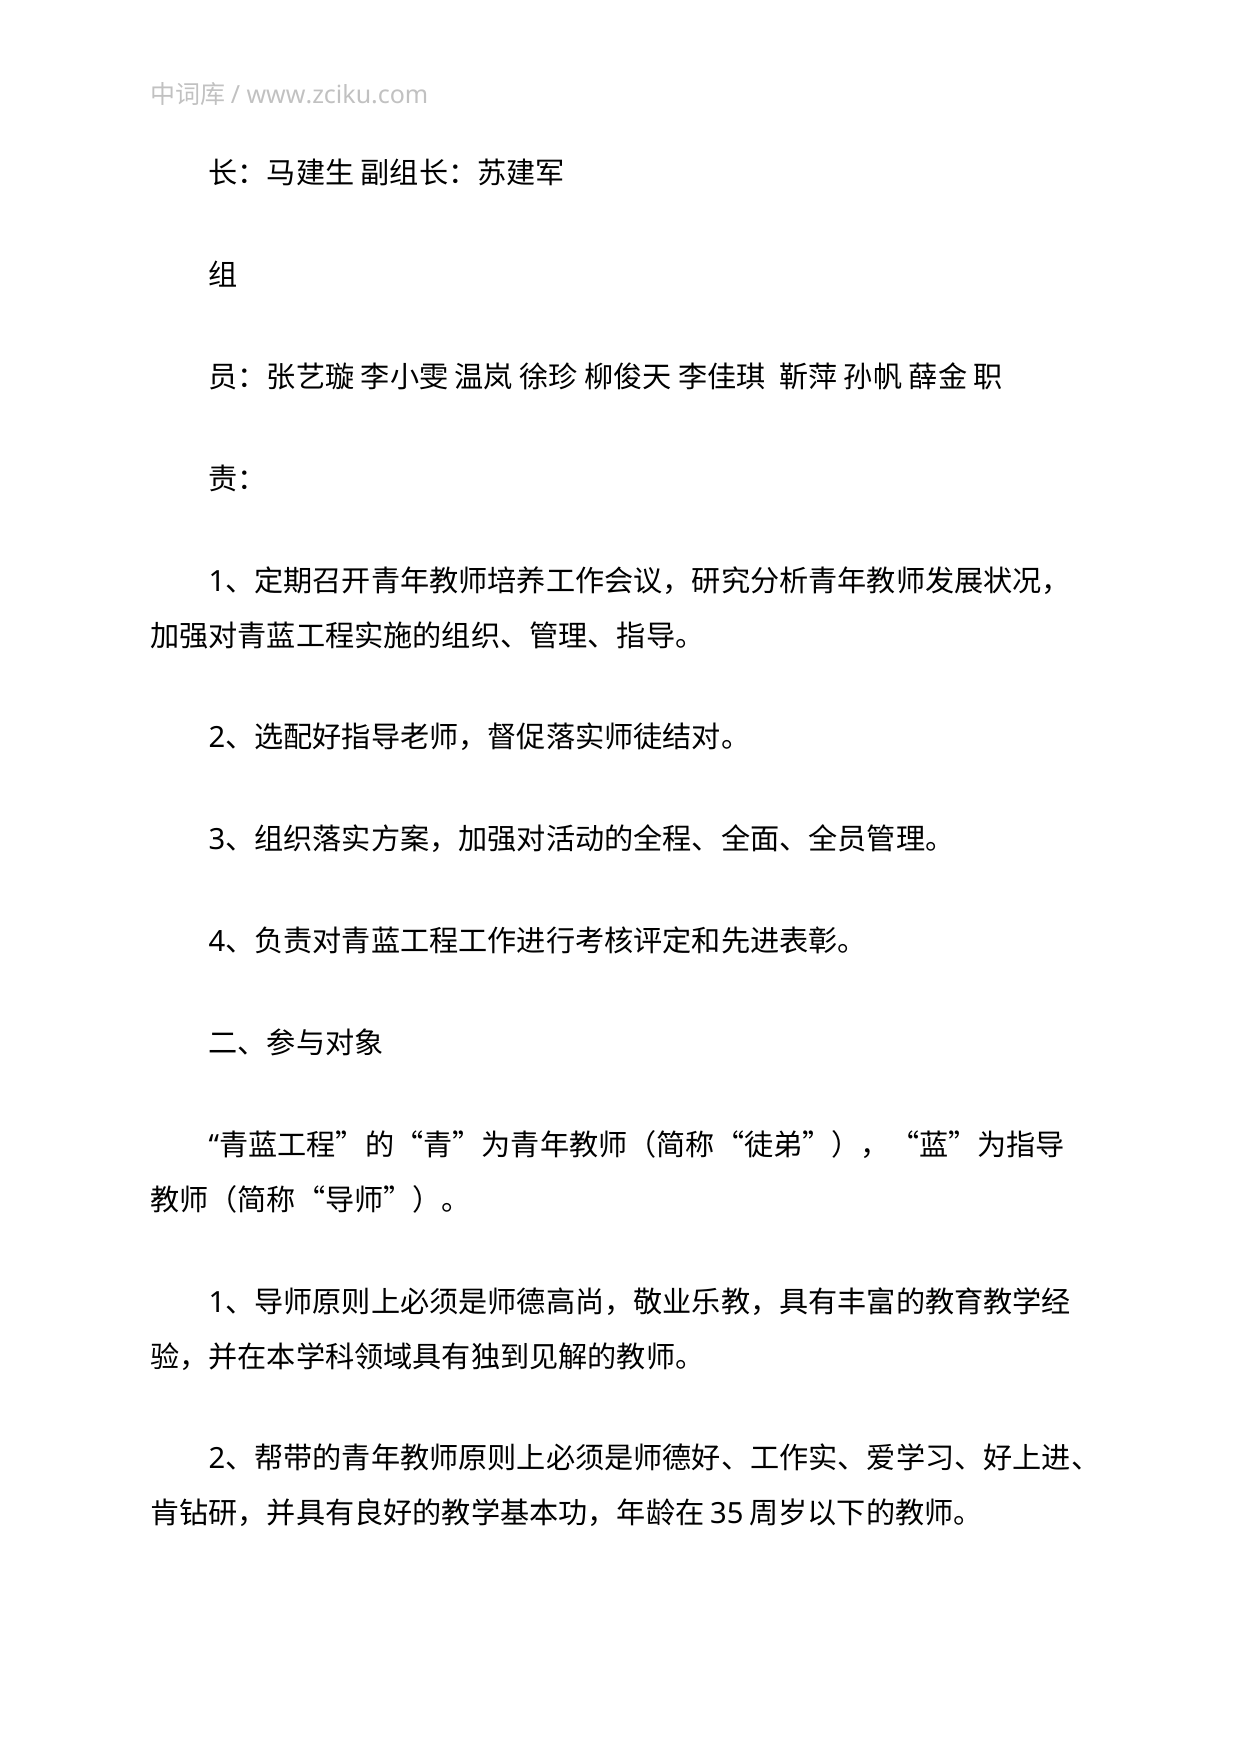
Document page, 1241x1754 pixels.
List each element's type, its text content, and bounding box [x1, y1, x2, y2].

text 2、帮带的青年教师原则上必须是师德好、工作实、爱学习、好上进、肯钻研，并具有良好的教学基本功，年龄在35周岁以下的教师。 [150, 1435, 1090, 1532]
text “青蓝工程”的“青”为青年教师（简称“徒弟”），“蓝”为指导教师（简称“导师”）。 [150, 1122, 1090, 1219]
text 长：马建生 副组长：苏建军 [150, 150, 1090, 192]
text 组 [150, 252, 1090, 294]
text 2、选配好指导老师，督促落实师徒结对。 [150, 714, 1090, 756]
text 员：张艺璇 李小雯 温岚 徐珍 柳俊天 李佳琪 靳萍 孙帆 薛金 职 [150, 353, 1090, 396]
text 二、参与对象 [150, 1020, 1090, 1062]
text 4、负责对青蓝工程工作进行考核评定和先进表彰。 [150, 918, 1090, 960]
text 1、定期召开青年教师培养工作会议，研究分析青年教师发展状况，加强对青蓝工程实施的组织、管理、指导。 [150, 557, 1090, 654]
text 1、导师原则上必须是师德高尚，敬业乐教，具有丰富的教育教学经验，并在本学科领域具有独到见解的教师。 [150, 1278, 1090, 1376]
text 责： [150, 455, 1090, 498]
text 3、组织落实方案，加强对活动的全程、全面、全员管理。 [150, 816, 1090, 858]
